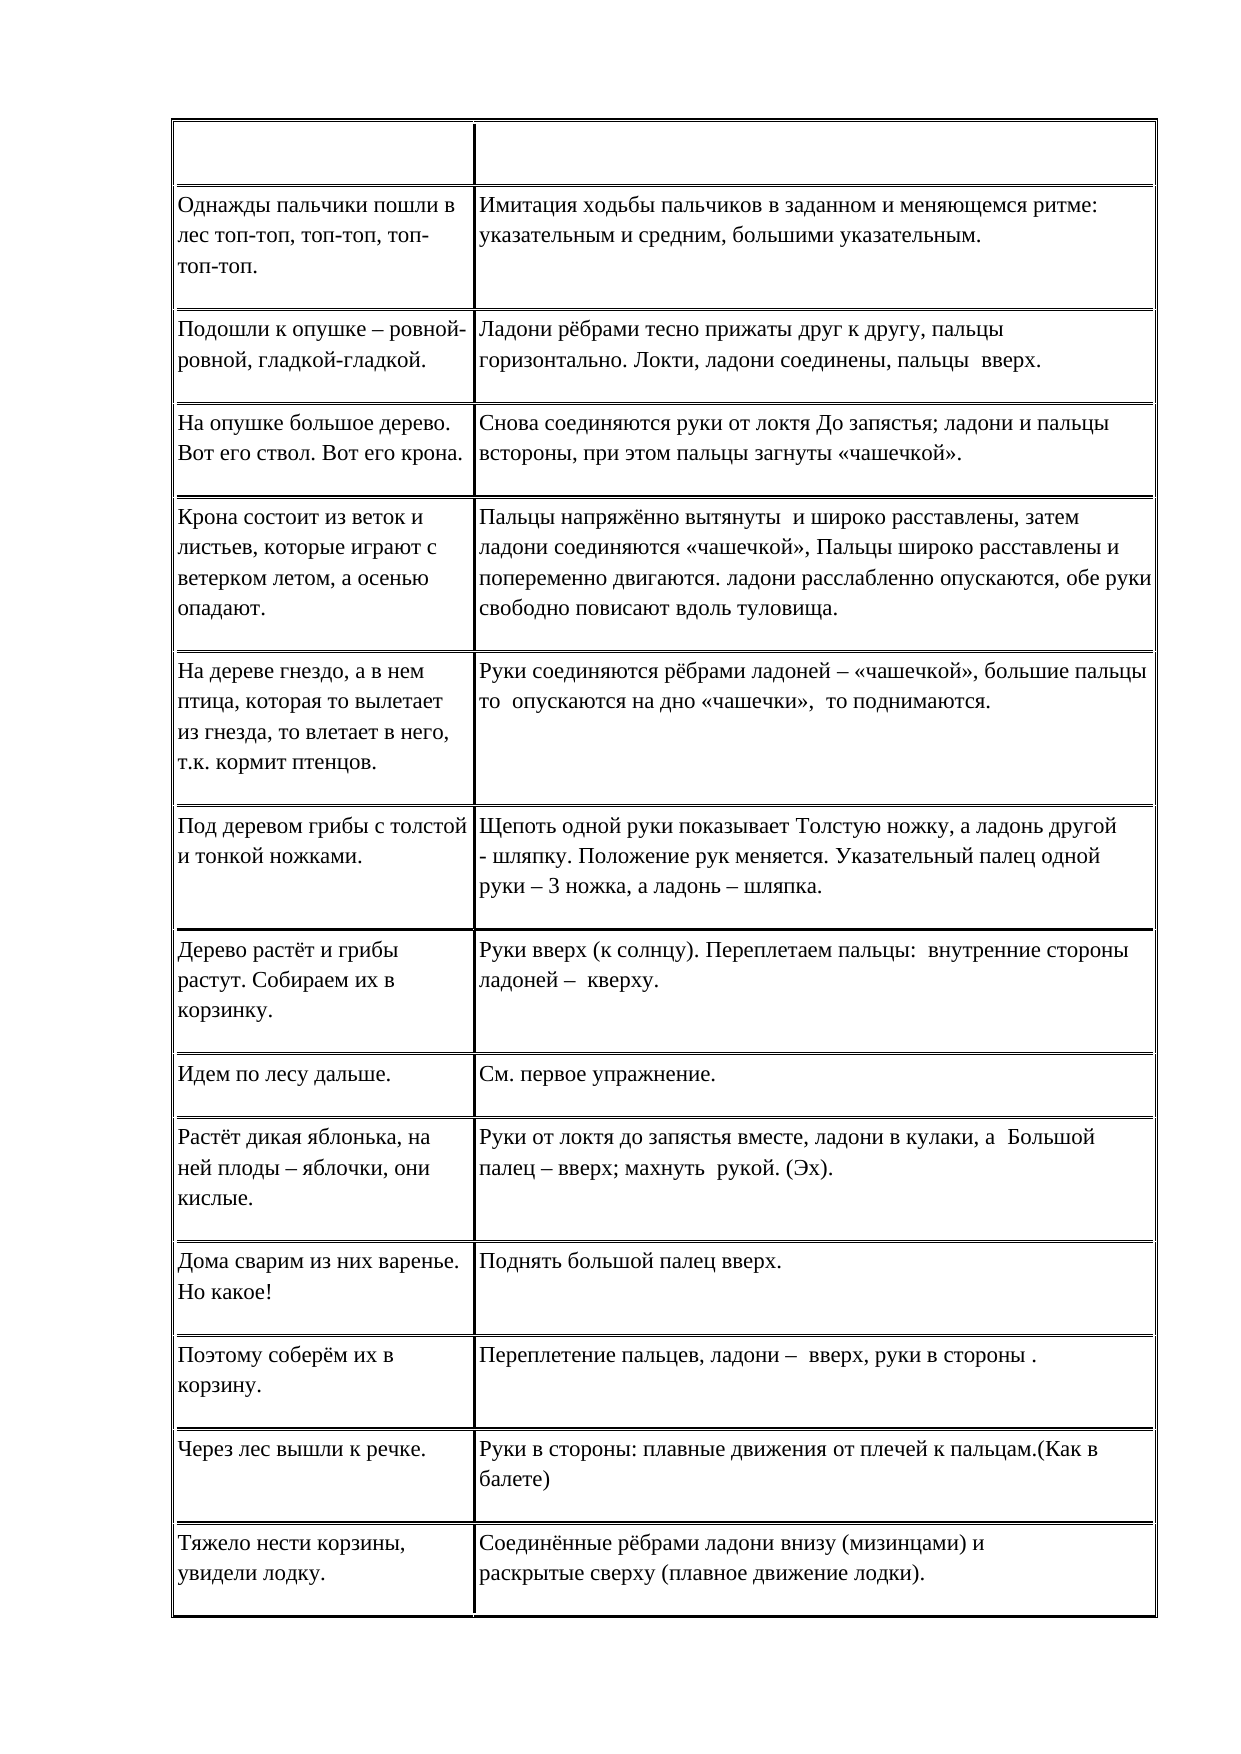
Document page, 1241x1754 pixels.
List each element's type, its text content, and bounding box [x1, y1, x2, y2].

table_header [174, 120, 474, 183]
table_cell Снова соединяются руки от локтя До запястья; ладони и пальцы встороны, при этом пальцы загнуты «чашечкой». [476, 401, 1155, 495]
table_cell Тяжело нести корзины, увидели лодку. [174, 1521, 474, 1615]
table_cell Переплетение пальцев, ладони – вверх, руки в стороны . [476, 1334, 1155, 1427]
table_cell Руки соединяются рёбрами ладоней – «чашечкой», большие пальцы то опускаются на дно «чашечки», то поднимаются. [476, 650, 1155, 804]
table_cell Поднять большой палец вверх. [476, 1240, 1155, 1333]
table_cell Под деревом грибы с толстой и тонкой ножками. [173, 804, 474, 928]
table_cell Через лес вышли к речке. [174, 1427, 473, 1521]
table_cell Имитация ходьбы пальчиков в заданном и меняющемся ритме: указательным и средним, большими указательным. [476, 184, 1155, 307]
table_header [474, 122, 1155, 183]
table_cell Однажды пальчики пошли в лес топ-топ, топ-топ, топ-топ-топ. [174, 184, 473, 307]
table_cell Растёт дикая яблонька, на ней плоды – яблочки, они кислые. [173, 1116, 474, 1239]
table_cell На дереве гнездо, а в нем птица, которая то вылетает из гнезда, то влетает в него, т.к. кормит птенцов. [174, 650, 473, 804]
table_cell Соединённые рёбрами ладони внизу (мизинцами) и раскрытые сверху (плавное движение лодки). [474, 1521, 1155, 1615]
table_cell На опушке большое дерево. Вот его ствол. Вот его крона. [174, 401, 473, 495]
table_cell Идем по лесу дальше. [173, 1052, 474, 1116]
table_cell Дома сварим из них варенье. Но какое! [174, 1240, 473, 1333]
table_cell Руки от локтя до запястья вместе, ладони в кулаки, а Большой палец – вверх; махнуть рукой. (Эх). [474, 1116, 1156, 1239]
table_cell Пальцы напряжённо вытянуты и широко расставлены, затем ладони соединяются «чашечкой», Пальцы широко расставлены и попеременно двигаются. ладони расслабленно опускаются, обе руки свободно повисают вдоль туловища. [476, 495, 1155, 649]
table_cell Подошли к опушке – ровной-ровной, гладкой-гладкой. [174, 308, 473, 401]
table_cell Руки вверх (к солнцу). Переплетаем пальцы: внутренние стороны ладоней – кверху. [476, 928, 1156, 1052]
table_cell Руки в стороны: плавные движения от плечей к пальцам.(Как в балете) [476, 1427, 1155, 1521]
table_cell Крона состоит из веток и листьев, которые играют с ветерком летом, а осенью опадают. [174, 495, 473, 649]
table_cell Поэтому соберём их в корзину. [174, 1334, 473, 1427]
table_cell Ладони рёбрами тесно прижаты друг к другу, пальцы горизонтально. Локти, ладони соединены, пальцы вверх. [476, 308, 1155, 401]
table_cell См. первое упражнение. [474, 1052, 1156, 1116]
table_cell Дерево растёт и грибы растут. Собираем их в корзинку. [173, 928, 473, 1052]
table_cell Щепоть одной руки показывает Толстую ножку, а ладонь другой - шляпку. Положение рук меняется. Указательный палец одной руки – 3 ножка, а ладонь – шляпка. [474, 804, 1156, 928]
